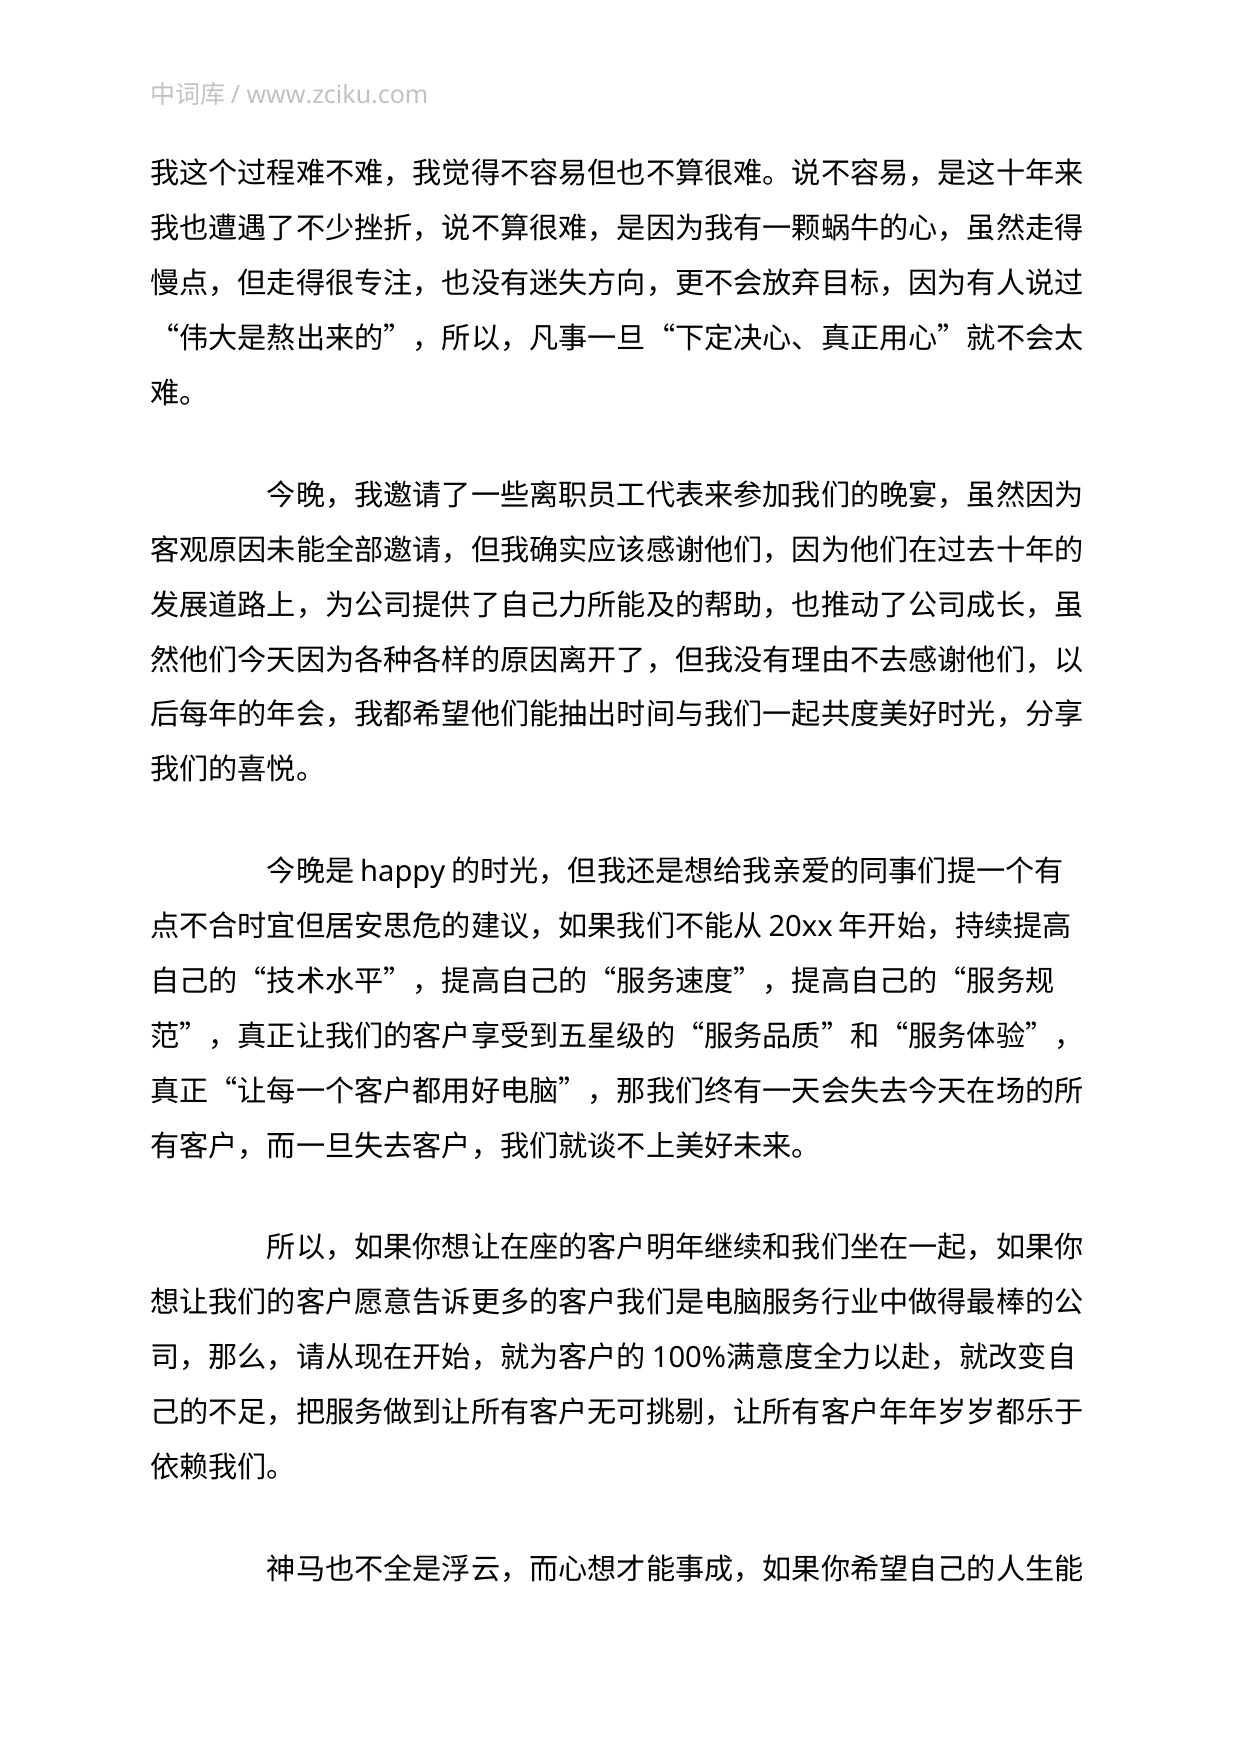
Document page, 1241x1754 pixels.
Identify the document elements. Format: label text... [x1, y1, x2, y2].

text 今晚是happy的时光，但我还是想给我亲爱的同事们提一个有点不合时宜但居安思危的建议，如果我们不能从20xx年开始，持续提高自己的“技术水平”，提高自己的“服务速度”，提高自己的“服务规范”，真正让我们的客户享受到五星级的“服务品质”和“服务体验”，真正“让每一个客户都用好电脑”，那我们终有一天会失去今天在场的所有客户，而一旦失去客户，我们就谈不上美好未来。 [150, 848, 1090, 1164]
text 所以，如果你想让在座的客户明年继续和我们坐在一起，如果你想让我们的客户愿意告诉更多的客户我们是电脑服务行业中做得最棒的公司，那么，请从现在开始，就为客户的100%满意度全力以赴，就改变自己的不足，把服务做到让所有客户无可挑剔，让所有客户年年岁岁都乐于依赖我们。 [150, 1224, 1090, 1486]
text 今晚，我邀请了一些离职员工代表来参加我们的晚宴，虽然因为客观原因未能全部邀请，但我确实应该感谢他们，因为他们在过去十年的发展道路上，为公司提供了自己力所能及的帮助，也推动了公司成长，虽然他们今天因为各种各样的原因离开了，但我没有理由不去感谢他们，以后每年的年会，我都希望他们能抽出时间与我们一起共度美好时光，分享我们的喜悦。 [150, 471, 1090, 788]
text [150, 150, 1090, 412]
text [150, 1546, 1090, 1588]
